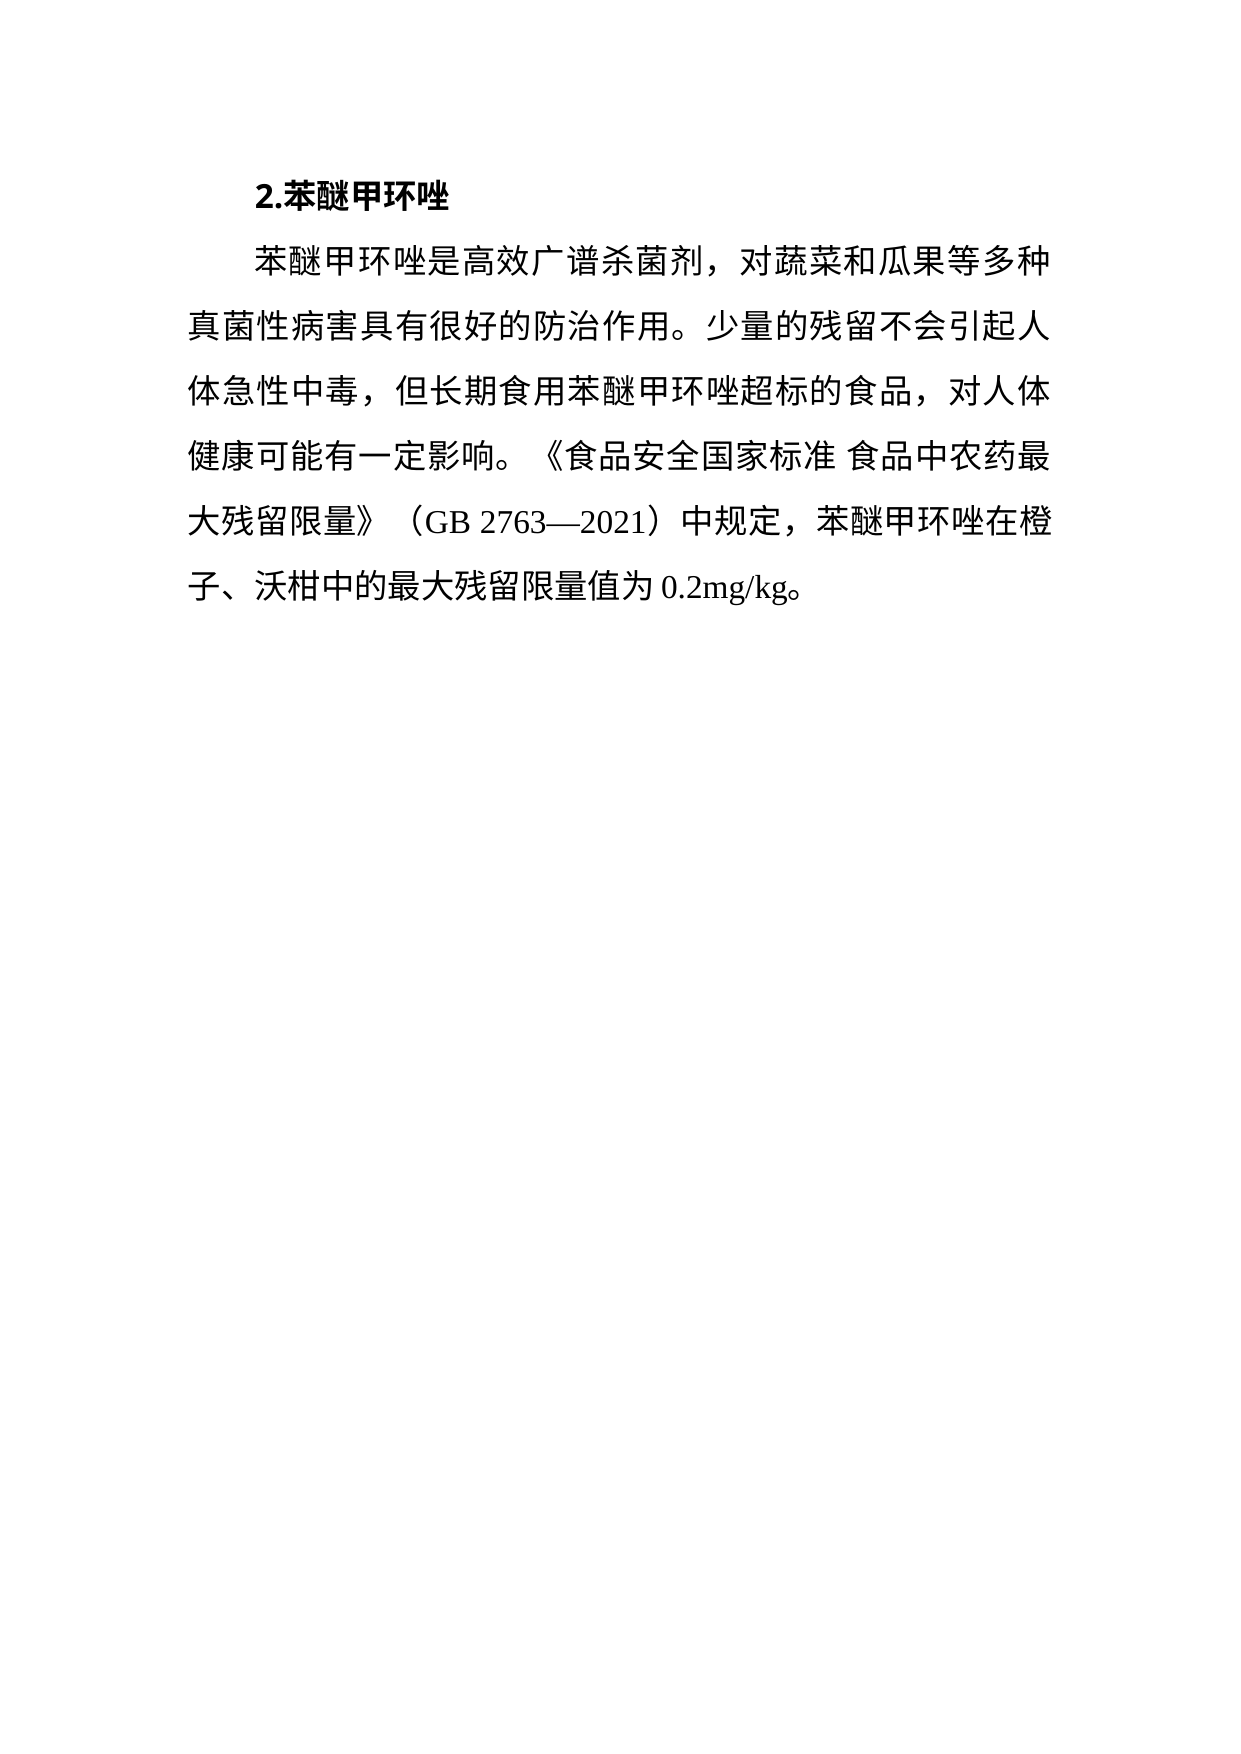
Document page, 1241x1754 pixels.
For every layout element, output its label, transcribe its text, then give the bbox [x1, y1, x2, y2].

text 苯醚甲环唑是高效广谱杀菌剂，对蔬菜和瓜果等多种真菌性病害具有很好的防治作用。少量的残留不会引起人体急性中毒，但长期食用苯醚甲环唑超标的食品，对人体健康可能有一定影响。《食品安全国家标准 食品中农药最大残留限量》（GB 2763—2021）中规定，苯醚甲环唑在橙子、沃柑中的最大残留限量值为0.2mg/kg。 [187, 227, 1053, 617]
text 2.苯醚甲环唑 [187, 162, 1053, 227]
